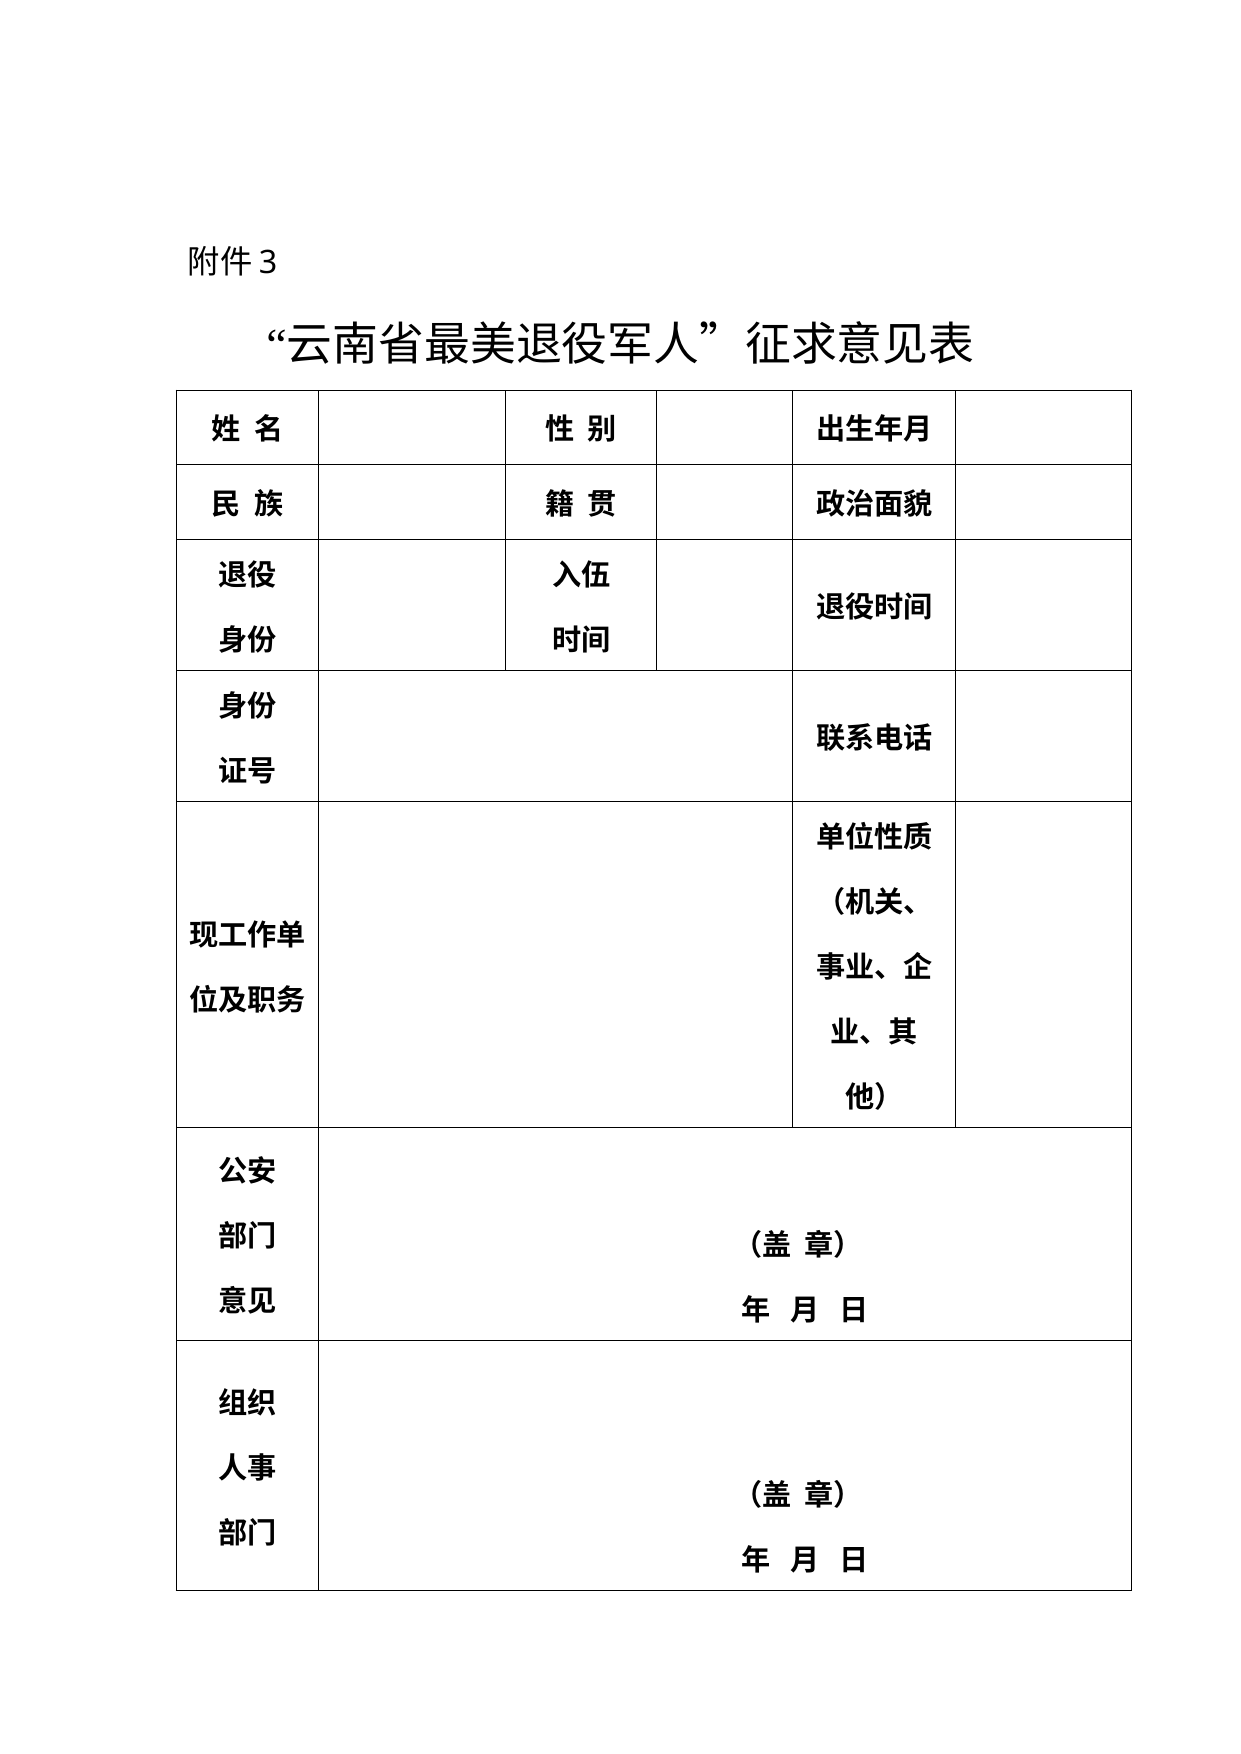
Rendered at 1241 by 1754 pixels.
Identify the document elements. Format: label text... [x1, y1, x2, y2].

table_cell 退役 身份 [177, 540, 318, 670]
table_cell 民 族 [177, 465, 318, 539]
table_cell 组织 人事 部门 意见 [177, 1341, 318, 1590]
table_cell 公安 部门 意见 [177, 1128, 318, 1340]
text “云南省最美退役军人”征求意见表 [187, 292, 1053, 389]
table_header [657, 391, 792, 464]
table_cell [319, 802, 792, 1127]
table_cell 入伍 时间 [506, 540, 656, 670]
table_cell [956, 802, 1131, 1127]
table_cell （盖 章） 年 月 日 [319, 1341, 1131, 1590]
table_cell [956, 671, 1131, 801]
table_header [319, 391, 505, 464]
table_cell 联系电话 [793, 671, 955, 801]
table_cell 籍 贯 [506, 465, 656, 539]
table_header 姓 名 [177, 391, 318, 464]
table_header 性 别 [506, 391, 656, 464]
table_cell 退役时间 [793, 540, 955, 670]
table_header 出生年月 [793, 391, 955, 464]
table_cell 政治面貌 [793, 465, 955, 539]
table_cell [319, 671, 792, 801]
table_cell [956, 540, 1131, 670]
table_cell [319, 465, 505, 539]
table_header [956, 391, 1131, 464]
table_cell [657, 465, 792, 539]
table_cell 单位性质（机关、事业、企业、其他） [793, 802, 955, 1127]
text 附件3 [187, 227, 1053, 292]
table_cell [657, 540, 792, 670]
table_cell 现工作单位及职务 [177, 802, 318, 1127]
table_cell 身份 证号 [177, 671, 318, 801]
table_cell （盖 章） 年 月 日 [319, 1128, 1131, 1340]
table_cell [956, 465, 1131, 539]
table_cell [319, 540, 505, 670]
